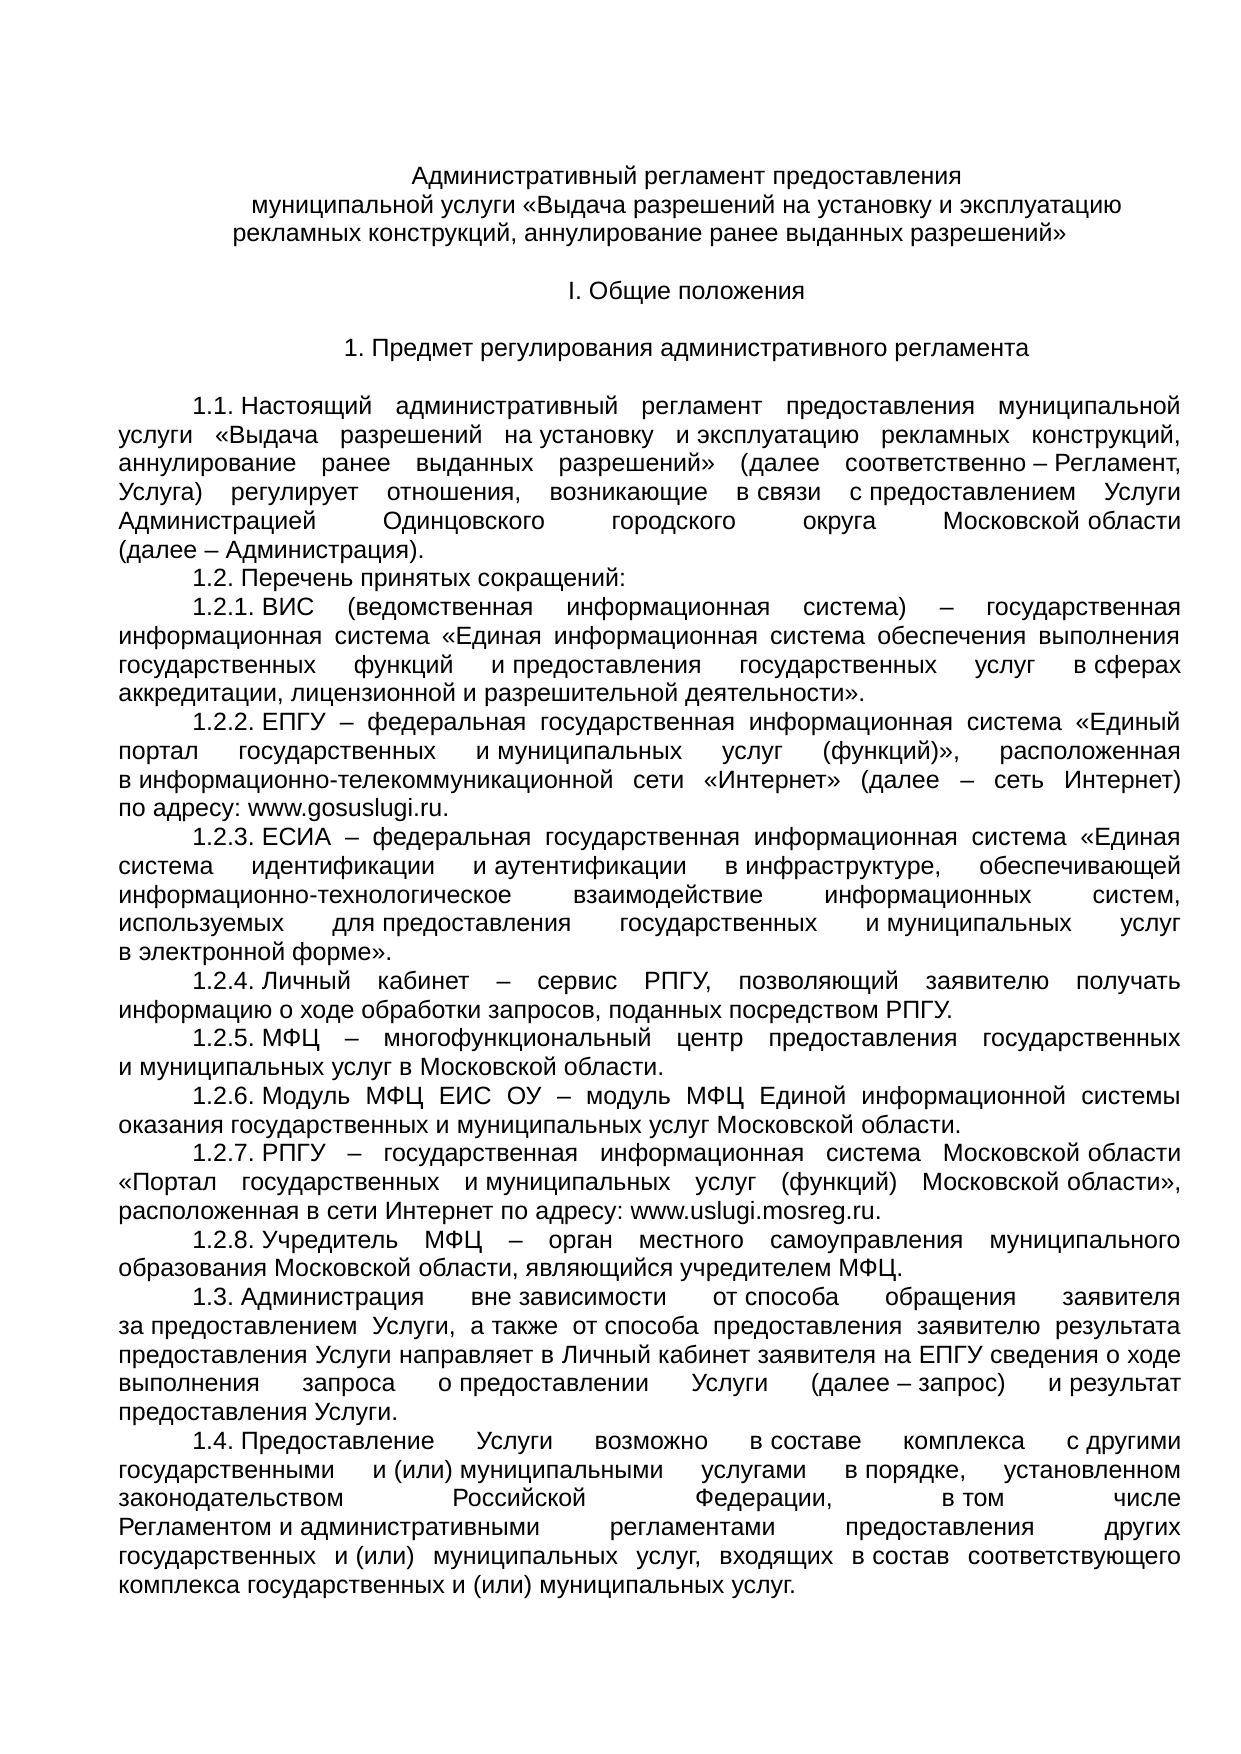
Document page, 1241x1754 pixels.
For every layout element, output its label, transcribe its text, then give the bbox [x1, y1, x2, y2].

subtitle Административный регламент предоставления [118, 161, 1181, 189]
text 1.2.6. Модуль МФЦ ЕИС ОУ ⁠–⁠ модуль МФЦ Единой информационной системы оказания государственных и муниципальных услуг Московской области. [118, 1081, 1181, 1138]
text 1.2.5. МФЦ ⁠–⁠ многофункциональный центр предоставления государственных и муниципальных услуг в Московской области. [118, 1023, 1181, 1081]
text 1.1. Настоящий административный регламент предоставления муниципальной услуги «Выдача разрешений на установку и эксплуатацию рекламных конструкций, аннулирование ранее выданных разрешений» (далее соответственно – Регламент, Услуга) регулирует отношения, возникающие в связи с предоставлением Услуги Администрацией Одинцовского городского округа Московской области (далее – Администрация). [118, 391, 1181, 563]
subtitle муниципальной услуги «Выдача разрешений на установку и эксплуатацию рекламных конструкций, аннулирование ранее выданных разрешений» [118, 189, 1181, 247]
text 1.2. Перечень принятых сокращений: [118, 563, 1181, 592]
text 1.2.4. Личный кабинет ⁠–⁠ сервис РПГУ, позволяющий заявителю получать информацию о ходе обработки запросов, поданных посредством РПГУ. [118, 966, 1181, 1023]
subtitle I. Общие положения [118, 276, 1181, 304]
text 1.3. Администрация вне зависимости от способа обращения заявителя за предоставлением Услуги, а также от способа предоставления заявителю результата предоставления Услуги направляет в Личный кабинет заявителя на ЕПГУ сведения о ходе выполнения запроса о предоставлении Услуги (далее – запрос) и результат предоставления Услуги. [118, 1282, 1181, 1426]
text 1.2.1. ВИС (ведомственная информационная система) ⁠–⁠ государственная информационная система «Единая информационная система обеспечения выполнения государственных функций и предоставления государственных услуг в сферах аккредитации, лицензионной и разрешительной деятельности». [118, 592, 1181, 707]
subtitle 1. Предмет регулирования административного регламента [118, 333, 1181, 362]
text 1.2.7. РПГУ ⁠–⁠ государственная информационная система Московской области «Портал государственных и муниципальных услуг (функций) Московской области», расположенная в сети Интернет по адресу: www.uslugi.mosreg.ru. [118, 1138, 1181, 1224]
text 1.2.8. Учредитель МФЦ ⁠–⁠ орган местного самоуправления муниципального образования Московской области, являющийся учредителем МФЦ. [118, 1224, 1181, 1282]
text 1.2.3. ЕСИА ⁠–⁠ федеральная государственная информационная система «Единая система идентификации и аутентификации в инфраструктуре, обеспечивающей информационно⁠-⁠технологическое взаимодействие информационных систем, используемых для предоставления государственных и муниципальных услуг в электронной форме». [118, 822, 1181, 966]
text 1.4. Предоставление Услуги возможно в составе комплекса с другими государственными и (или) муниципальными услугами в порядке, установленном законодательством Российской Федерации, в том числе Регламентом и административными регламентами предоставления других государственных и (или) муниципальных услуг, входящих в состав соответствующего комплекса государственных и (или) муниципальных услуг. [118, 1426, 1181, 1598]
text 1.2.2. ЕПГУ ⁠–⁠ федеральная государственная информационная система «Единый портал государственных и муниципальных услуг (функций)», расположенная в информационно⁠-⁠телекоммуникационной сети «Интернет» (далее ⁠–⁠ сеть Интернет) по адресу: www.gosuslugi.ru. [118, 707, 1181, 822]
